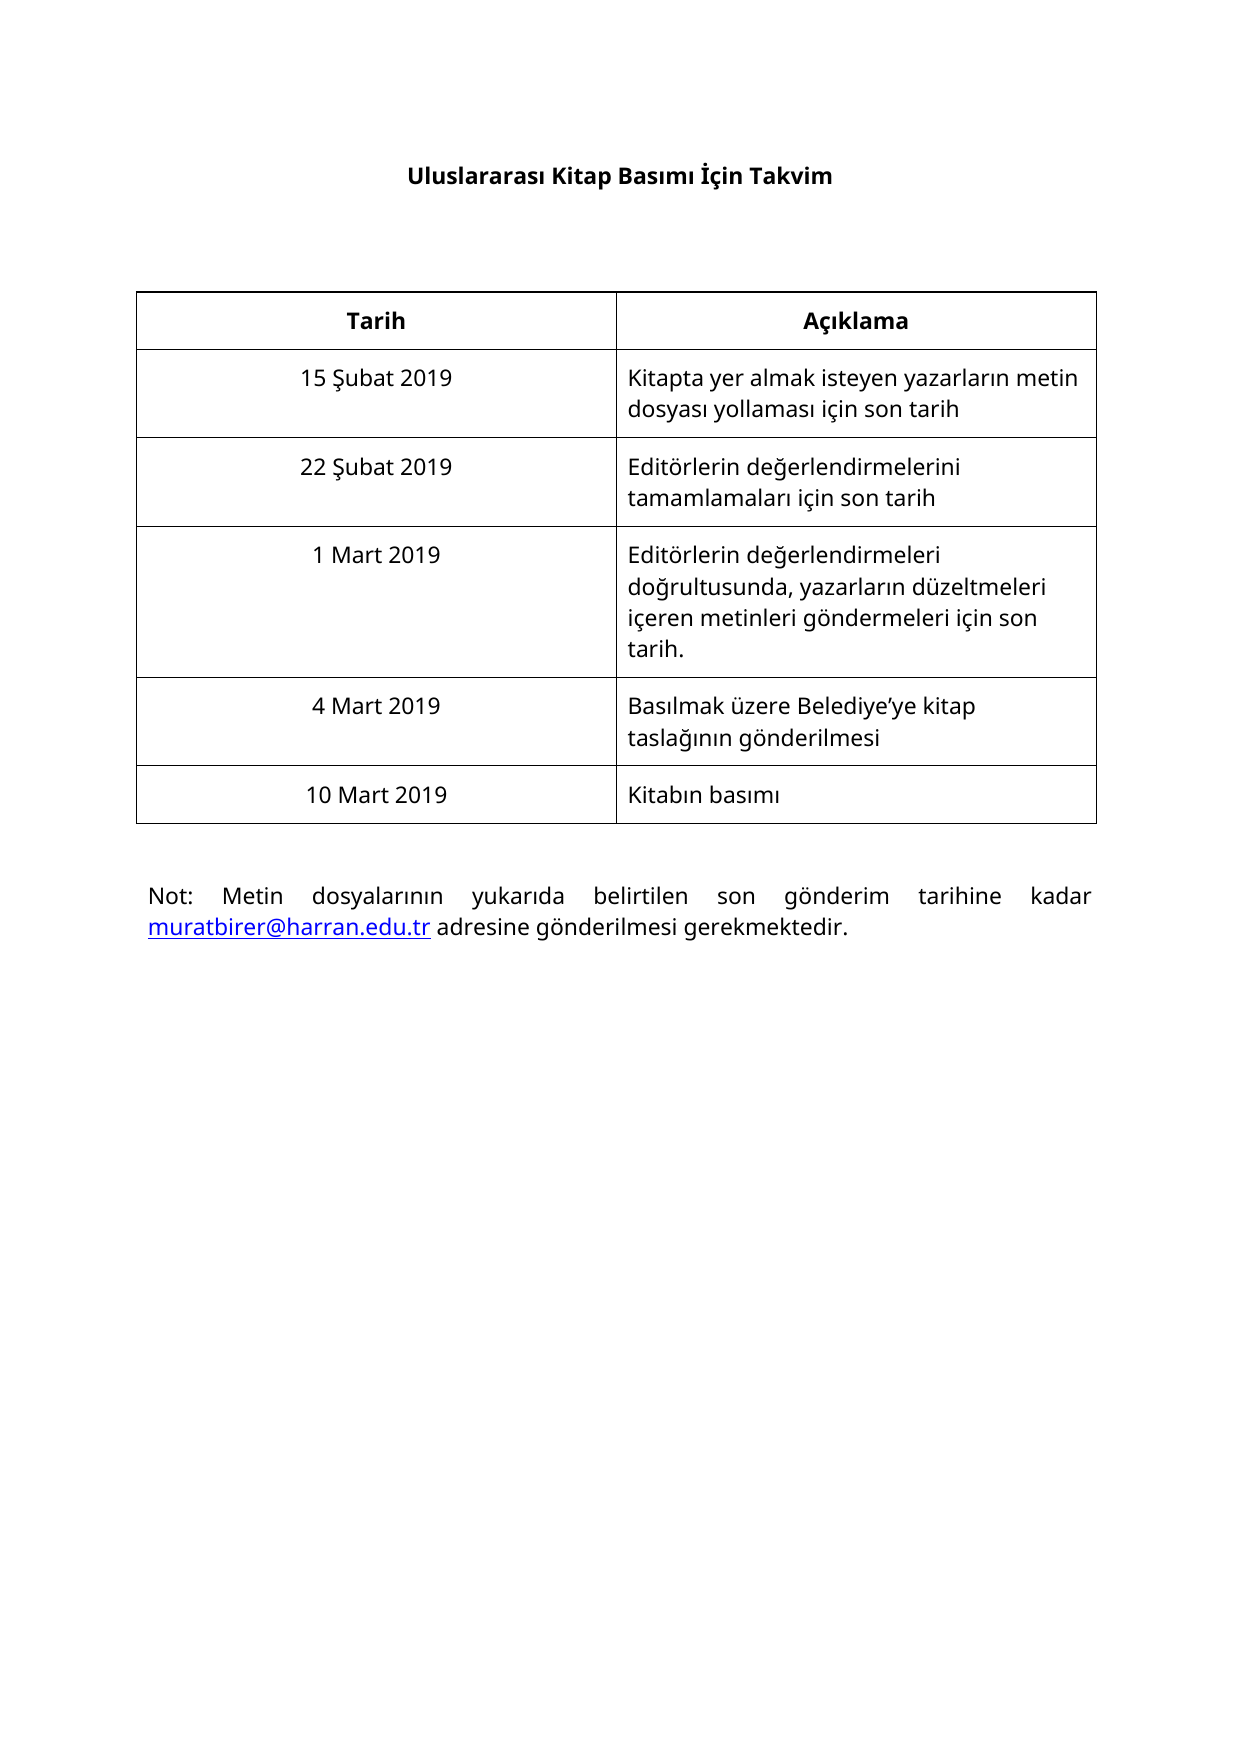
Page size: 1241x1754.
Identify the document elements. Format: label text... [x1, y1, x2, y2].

table_cell 22 Şubat 2019 [137, 438, 616, 526]
table_cell 15 Şubat 2019 [137, 350, 616, 437]
table_cell Kitabın basımı [617, 766, 1096, 823]
table_cell Kitapta yer almak isteyen yazarların metin dosyası yollaması için son tarih [617, 350, 1096, 437]
table_cell Editörlerin değerlendirmeleri doğrultusunda, yazarların düzeltmeleri içeren metinleri göndermeleri için son tarih. [617, 527, 1096, 677]
table_header Açıklama [617, 293, 1096, 349]
table_header Tarih [137, 293, 616, 349]
text Not: Metin dosyalarının yukarıda belirtilen son gönderim tarihine kadar muratbirer@harran.edu.tr adresine gönderilmesi gerekmektedir. [148, 880, 1093, 942]
table_cell Editörlerin değerlendirmelerini tamamlamaları için son tarih [617, 438, 1096, 526]
table_cell 4 Mart 2019 [137, 678, 616, 765]
table_cell 10 Mart 2019 [137, 766, 616, 823]
text Uluslararası Kitap Basımı İçin Takvim [148, 160, 1093, 191]
table_cell Basılmak üzere Belediye’ye kitap taslağının gönderilmesi [617, 678, 1096, 765]
table_cell 1 Mart 2019 [137, 527, 616, 677]
